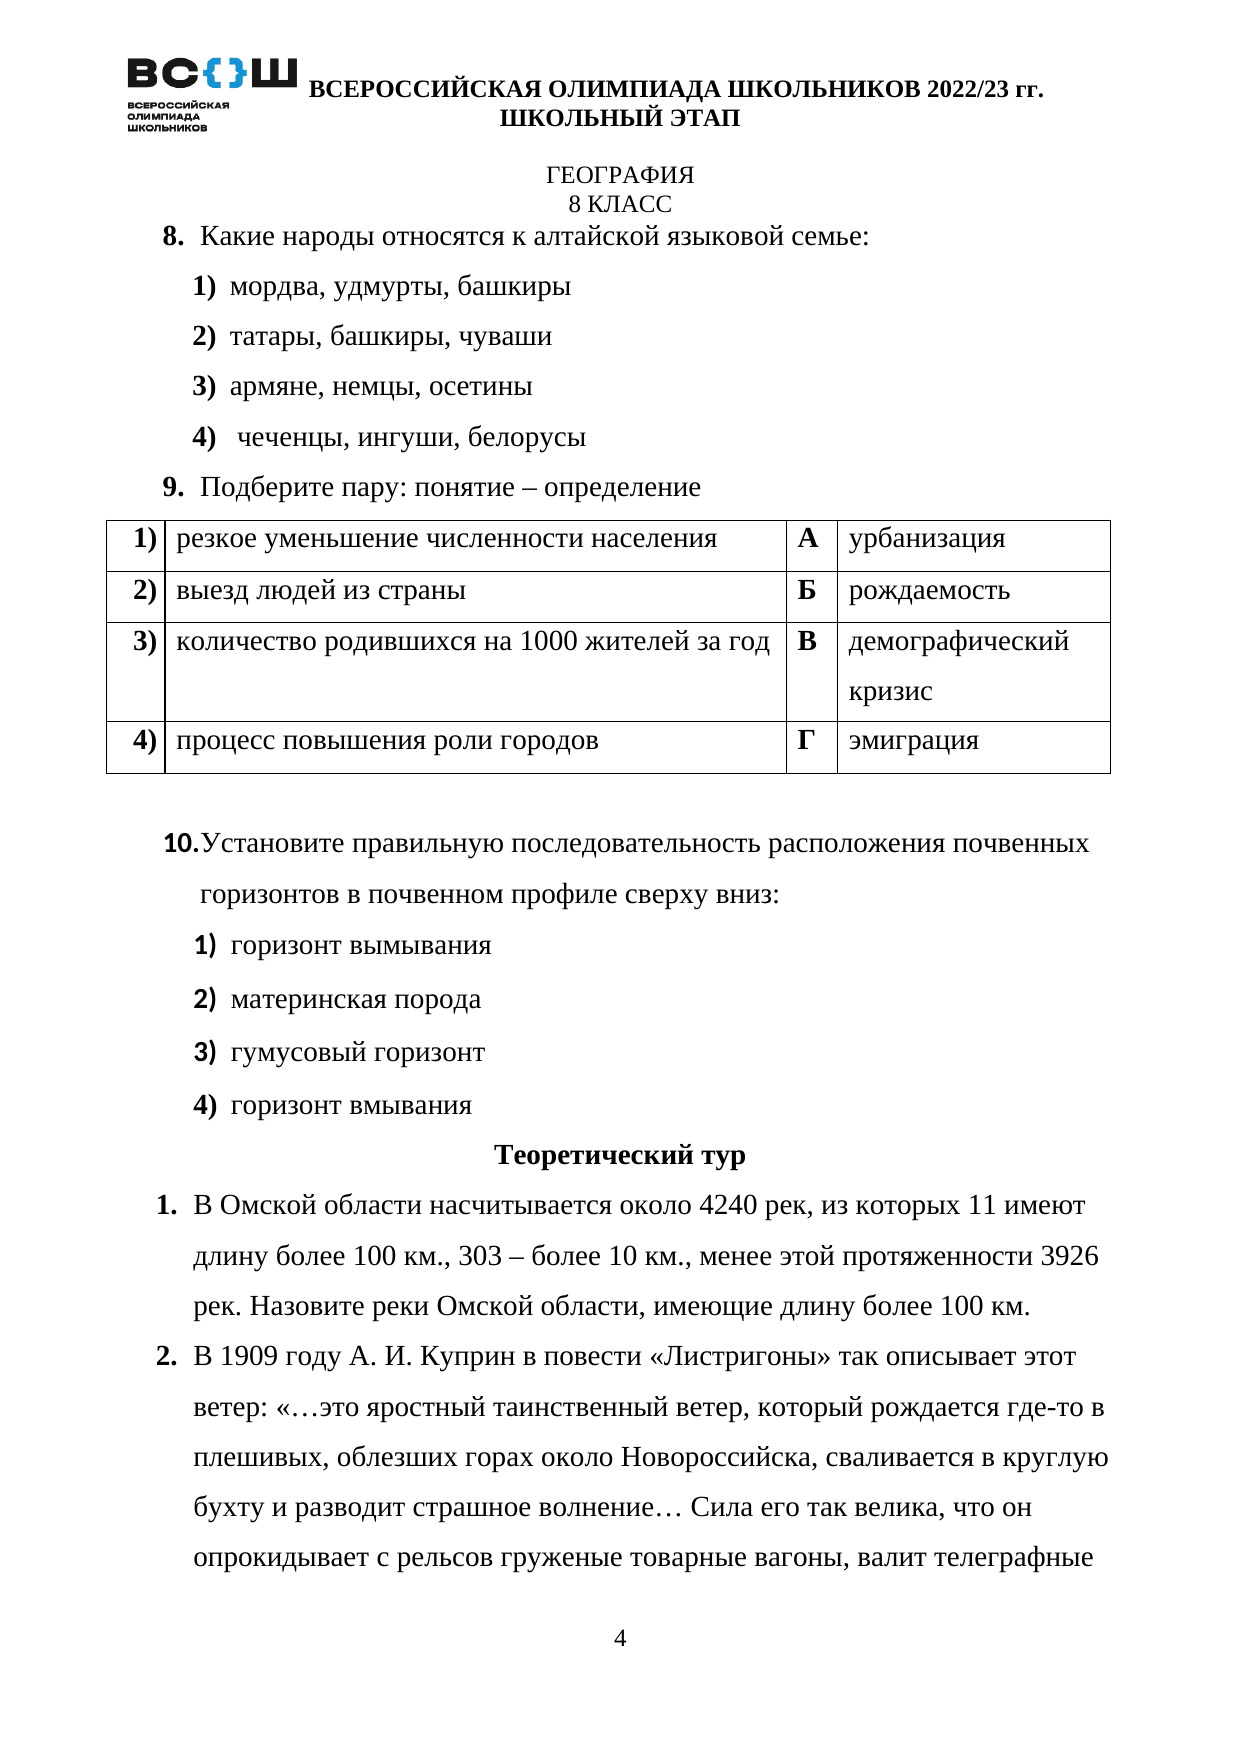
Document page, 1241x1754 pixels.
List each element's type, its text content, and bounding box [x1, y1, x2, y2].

table_header [107, 521, 164, 571]
table_cell рождаемость [838, 572, 1110, 622]
list Установите правильную последовательность расположения почвенных горизонтов в почвенном профиле сверху вниз: [162, 824, 1116, 910]
table_header резкое уменьшение численности населения [166, 521, 786, 571]
table_cell Г [787, 722, 837, 772]
table_header урбанизация [838, 521, 1110, 571]
table_cell процесс повышения роли городов [166, 722, 786, 772]
table_cell эмиграция [838, 722, 1110, 772]
table_cell выезд людей из страны [166, 572, 786, 622]
table_cell В [787, 623, 837, 721]
list Подберите пару: понятие – определение [162, 469, 1122, 503]
table_cell [107, 572, 164, 622]
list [156, 1338, 1116, 1573]
table_cell демографический кризис [838, 623, 1110, 721]
table_header А [787, 521, 837, 571]
list Какие народы относятся к алтайской языковой семье: [162, 218, 1122, 251]
list горизонт вымывания [193, 926, 1116, 962]
list татары, башкиры, чуваши [192, 318, 1122, 352]
list гумусовый горизонт [193, 1033, 1116, 1069]
list горизонт вмывания [193, 1087, 1116, 1120]
list чеченцы, ингуши, белорусы [192, 419, 1122, 452]
list мордва, удмурты, башкиры [192, 268, 1122, 301]
table_cell количество родившихся на 1000 жителей за год [166, 623, 786, 721]
list армяне, немцы, осетины [192, 368, 1122, 402]
list материнская порода [193, 980, 1116, 1016]
table_cell [107, 722, 164, 772]
table_cell [107, 623, 164, 721]
table_cell Б [787, 572, 837, 622]
text Теоретический тур [118, 1137, 1122, 1171]
list В Омской области насчитывается около 4240 рек, из которых 11 имеют длину более 100 км., 303 – более 10 км., менее этой протяженности 3926 рек. Назовите реки Омской области, имеющие длину более 100 км. [156, 1187, 1116, 1322]
